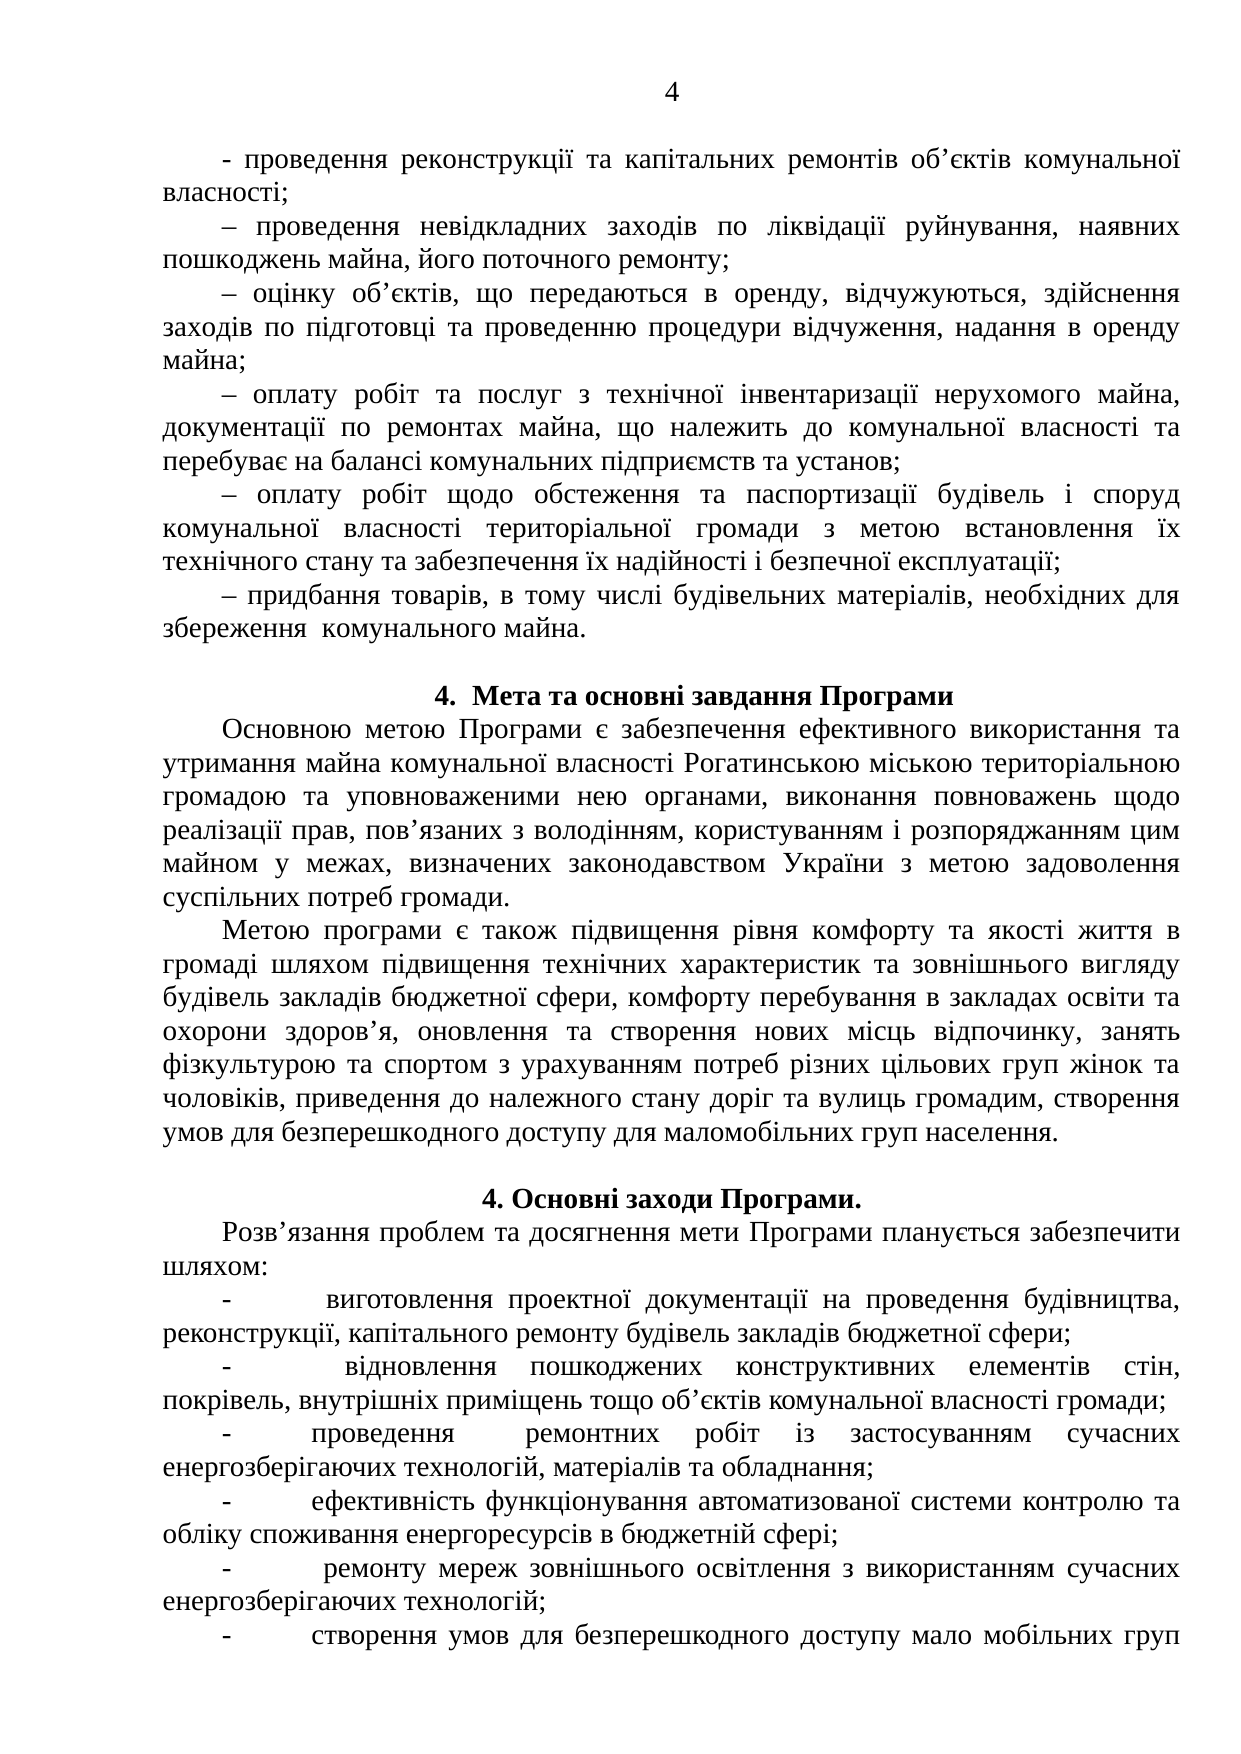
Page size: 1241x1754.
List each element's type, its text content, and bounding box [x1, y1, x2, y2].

list Мета та основні завдання Програми [207, 678, 1181, 711]
text - проведення реконструкції та капітальних ремонтів об’єктів комунальної власності; [162, 141, 1181, 208]
list ефективність функціонування автоматизованої системи контролю та обліку споживання енергоресурсів в бюджетній сфері; [162, 1483, 1181, 1550]
text – оцінку об’єктів, що передаються в оренду, відчужуються, здійснення заходів по підготовці та проведенню процедури відчуження, надання в оренду майна; [162, 275, 1181, 376]
text Розв’язання проблем та досягнення мети Програми планується забезпечити шляхом: [162, 1214, 1181, 1281]
list відновлення пошкоджених конструктивних елементів стін, покрівель, внутрішніх приміщень тощо об’єктів комунальної власності громади; [162, 1348, 1181, 1416]
text 4. Основні заходи Програми. [162, 1181, 1181, 1214]
text – оплату робіт щодо обстеження та паспортизації будівель і споруд комунальної власності територіальної громади з метою встановлення їх технічного стану та забезпечення їх надійності і безпечної експлуатації; [162, 476, 1181, 577]
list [162, 1617, 1181, 1650]
text – придбання товарів, в тому числі будівельних матеріалів, необхідних для збереження комунального майна. [162, 577, 1181, 644]
text – оплату робіт та послуг з технічної інвентаризації нерухомого майна, документації по ремонтах майна, що належить до комунальної власності та перебуває на балансі комунальних підприємств та установ; [162, 376, 1181, 476]
text Метою програми є також підвищення рівня комфорту та якості життя в громаді шляхом підвищення технічних характеристик та зовнішнього вигляду будівель закладів бюджетної сфери, комфорту перебування в закладах освіти та охорони здоров’я, оновлення та створення нових місць відпочинку, занять фізкультурою та спортом з урахуванням потреб різних цільових груп жінок та чоловіків, приведення до належного стану доріг та вулиць громадим, створення умов для безперешкодного доступу для маломобільних груп населення. [162, 912, 1181, 1147]
list виготовлення проектної документації на проведення будівництва, реконструкції, капітального ремонту будівель закладів бюджетної сфери; [162, 1281, 1181, 1348]
list ремонту мереж зовнішнього освітлення з використанням сучасних енергозберігаючих технологій; [162, 1550, 1181, 1617]
text – проведення невідкладних заходів по ліквідації руйнування, наявних пошкоджень майна, його поточного ремонту; [162, 208, 1181, 275]
text Основною метою Програми є забезпечення ефективного використання та утримання майна комунальної власності Рогатинською міською територіальною громадою та уповноваженими нею органами, виконання повноважень щодо реалізації прав, пов’язаних з володінням, користуванням і розпоряджанням цим майном у межах, визначених законодавством України з метою задоволення суспільних потреб громади. [162, 711, 1181, 912]
list проведення ремонтних робіт із застосуванням сучасних енергозберігаючих технологій, матеріалів та обладнання; [162, 1416, 1181, 1483]
